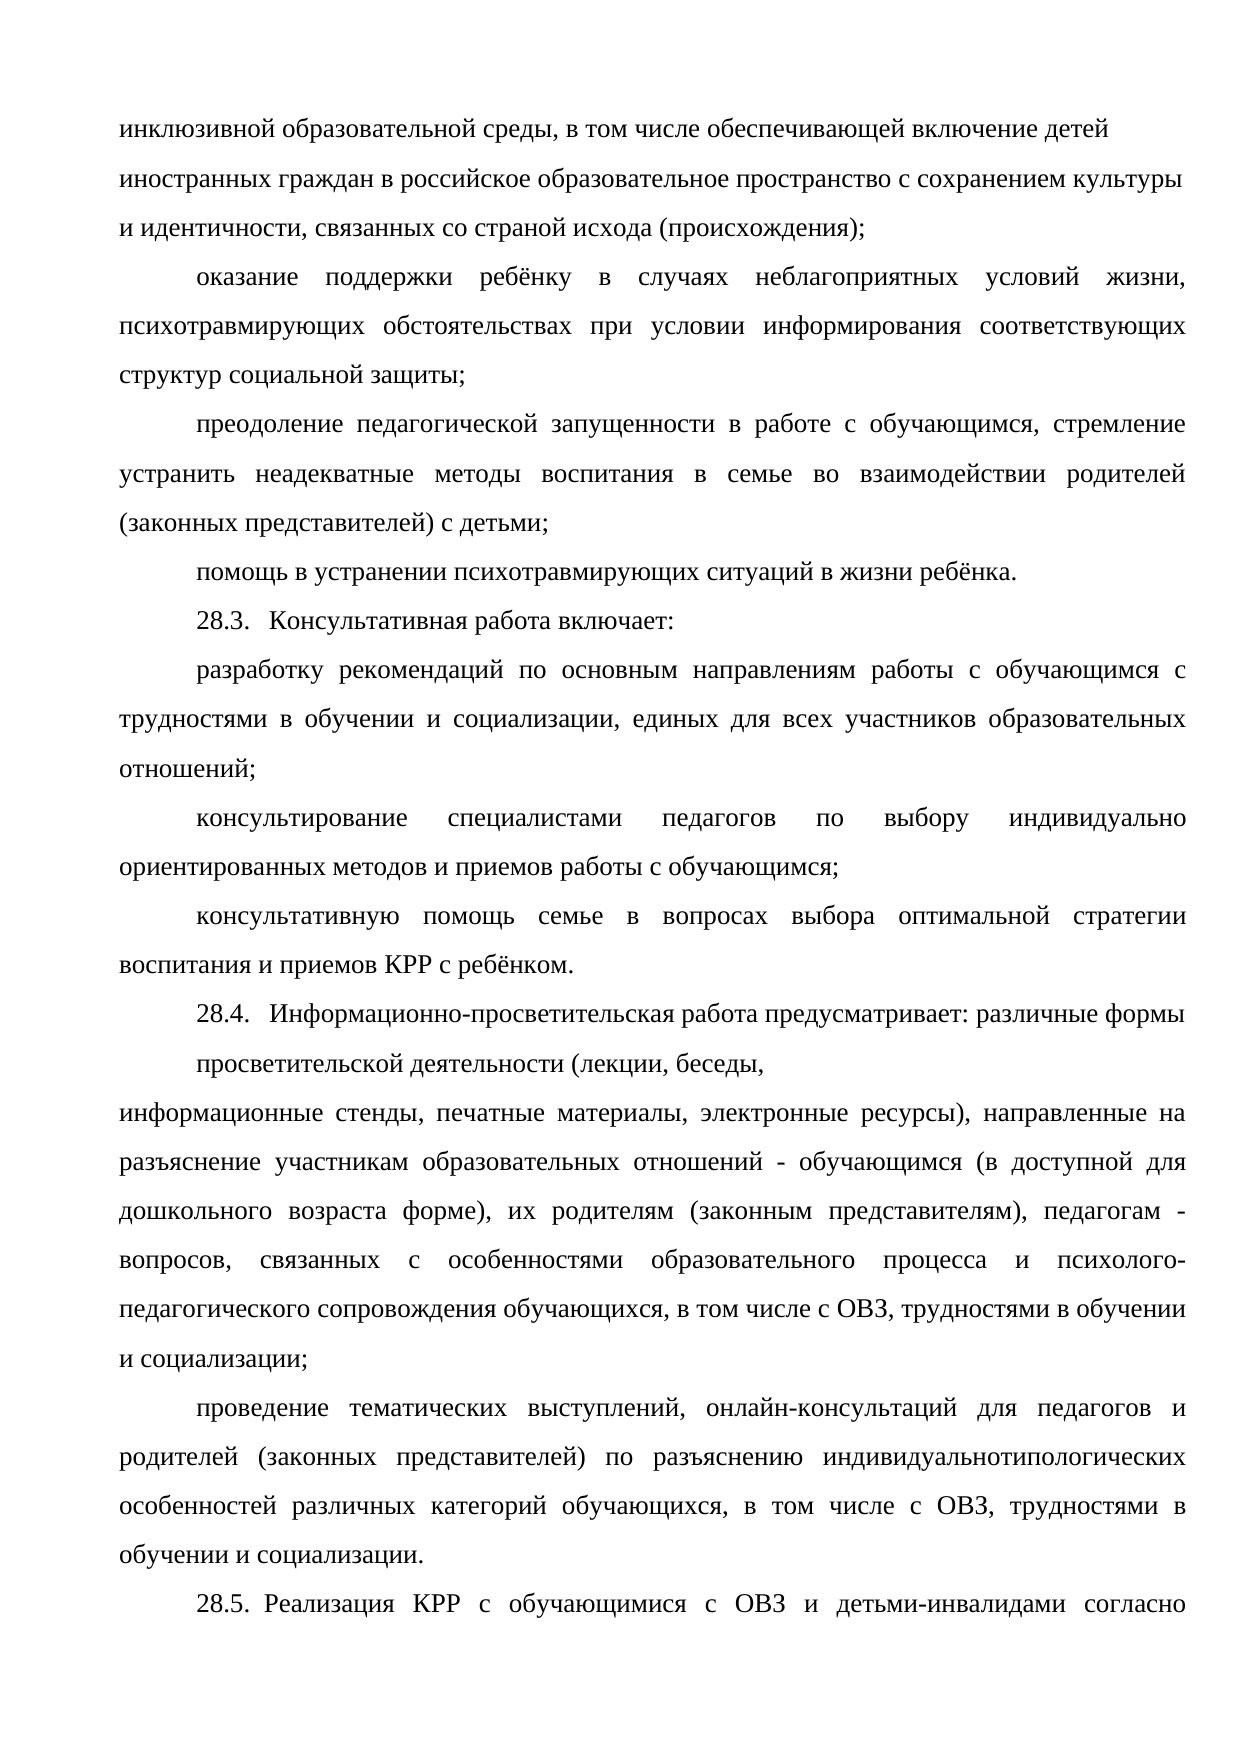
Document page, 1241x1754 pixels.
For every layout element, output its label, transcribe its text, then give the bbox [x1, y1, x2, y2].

text разработку рекомендаций по основным направлениям работы с обучающимся с трудностями в обучении и социализации, единых для всех участников образовательных отношений; [119, 653, 1187, 783]
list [119, 1587, 1187, 1619]
text проведение тематических выступлений, онлайн-консультаций для педагогов и родителей (законных представителей) по разъяснению индивидуальнотипологических особенностей различных категорий обучающихся, в том числе с ОВЗ, трудностями в обучении и социализации. [119, 1391, 1187, 1569]
list Информационно-просветительская работа предусматривает: различные формы просветительской деятельности (лекции, беседы, [196, 997, 1187, 1078]
text консультативную помощь семье в вопросах выбора оптимальной стратегии воспитания и приемов КРР с ребёнком. [119, 899, 1187, 979]
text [119, 112, 1187, 242]
list Консультативная работа включает: [119, 604, 1187, 635]
text помощь в устранении психотравмирующих ситуаций в жизни ребёнка. [119, 555, 1187, 586]
text преодоление педагогической запущенности в работе с обучающимся, стремление устранить неадекватные методы воспитания в семье во взаимодействии родителей (законных представителей) с детьми; [119, 407, 1187, 537]
text оказание поддержки ребёнку в случаях неблагоприятных условий жизни, психотравмирующих обстоятельствах при условии информирования соответствующих структур социальной защиты; [119, 260, 1187, 389]
text консультирование специалистами педагогов по выбору индивидуально ориентированных методов и приемов работы с обучающимся; [119, 801, 1187, 881]
text информационные стенды, печатные материалы, электронные ресурсы), направленные на разъяснение участникам образовательных отношений - обучающимся (в доступной для дошкольного возраста форме), их родителям (законным представителям), педагогам - вопросов, связанных с особенностями образовательного процесса и психолого-педагогического сопровождения обучающихся, в том числе с ОВЗ, трудностями в обучении и социализации; [119, 1096, 1187, 1373]
